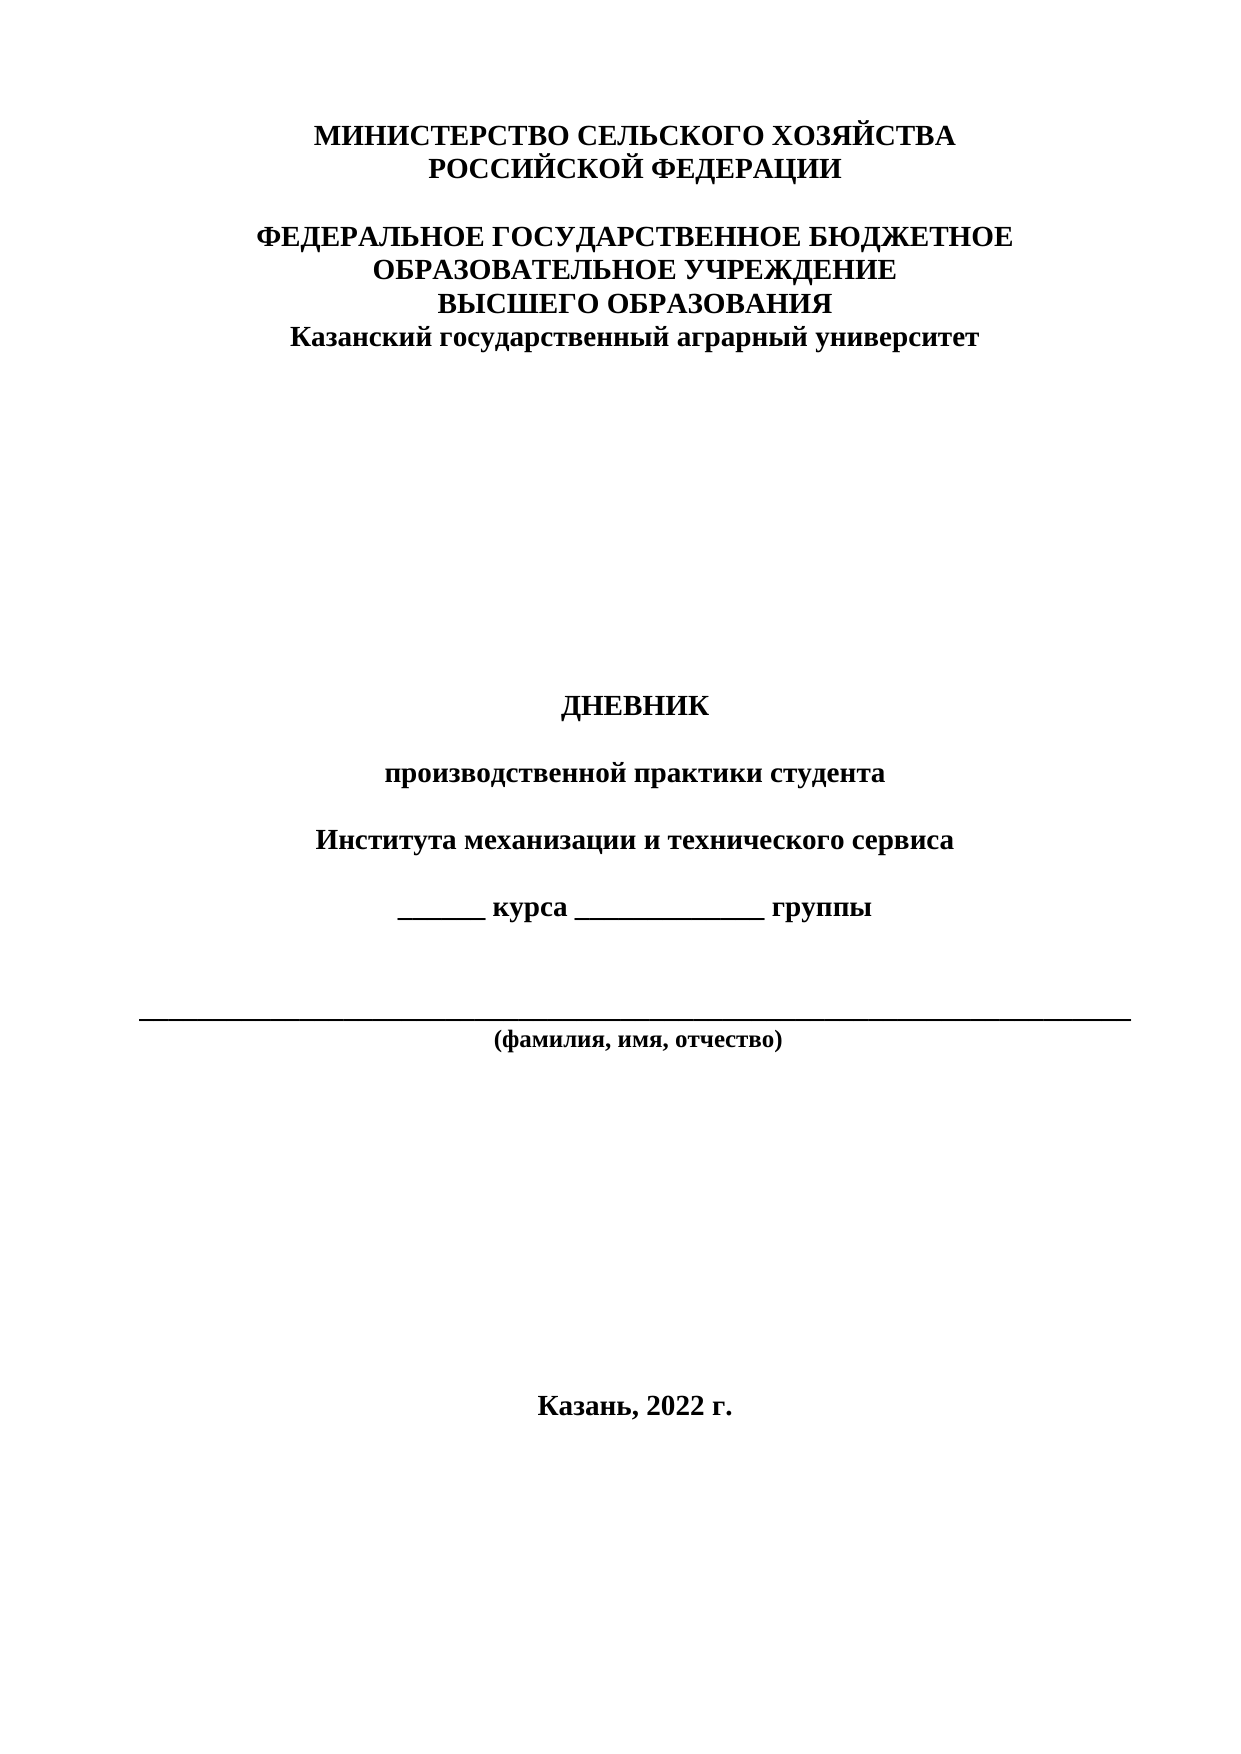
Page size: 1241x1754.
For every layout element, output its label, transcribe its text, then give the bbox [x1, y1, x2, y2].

text РОССИЙСКОЙ ФЕДЕРАЦИИ [118, 152, 1152, 185]
text производственной практики студента [118, 755, 1152, 789]
text Казанский государственный аграрный университет [118, 319, 1152, 353]
text (фамилия, имя, отчество) [118, 1024, 1152, 1052]
text ДНЕВНИК [118, 688, 1152, 722]
text Института механизации и технического сервиса [118, 822, 1152, 856]
text ОБРАЗОВАТЕЛЬНОЕ УЧРЕЖДЕНИЕ [118, 252, 1152, 286]
text ____________________________________________________________________ [118, 990, 1152, 1024]
text Казань, 2022 г. [118, 1388, 1152, 1421]
text МИНИСТЕРСТВО СЕЛЬСКОГО ХОЗЯЙСТВА [118, 118, 1152, 152]
text ФЕДЕРАЛЬНОЕ ГОСУДАРСТВЕННОЕ БЮДЖЕТНОЕ [118, 219, 1152, 252]
text ВЫСШЕГО ОБРАЗОВАНИЯ [118, 286, 1152, 319]
text ______ курса _____________ группы [118, 889, 1152, 923]
